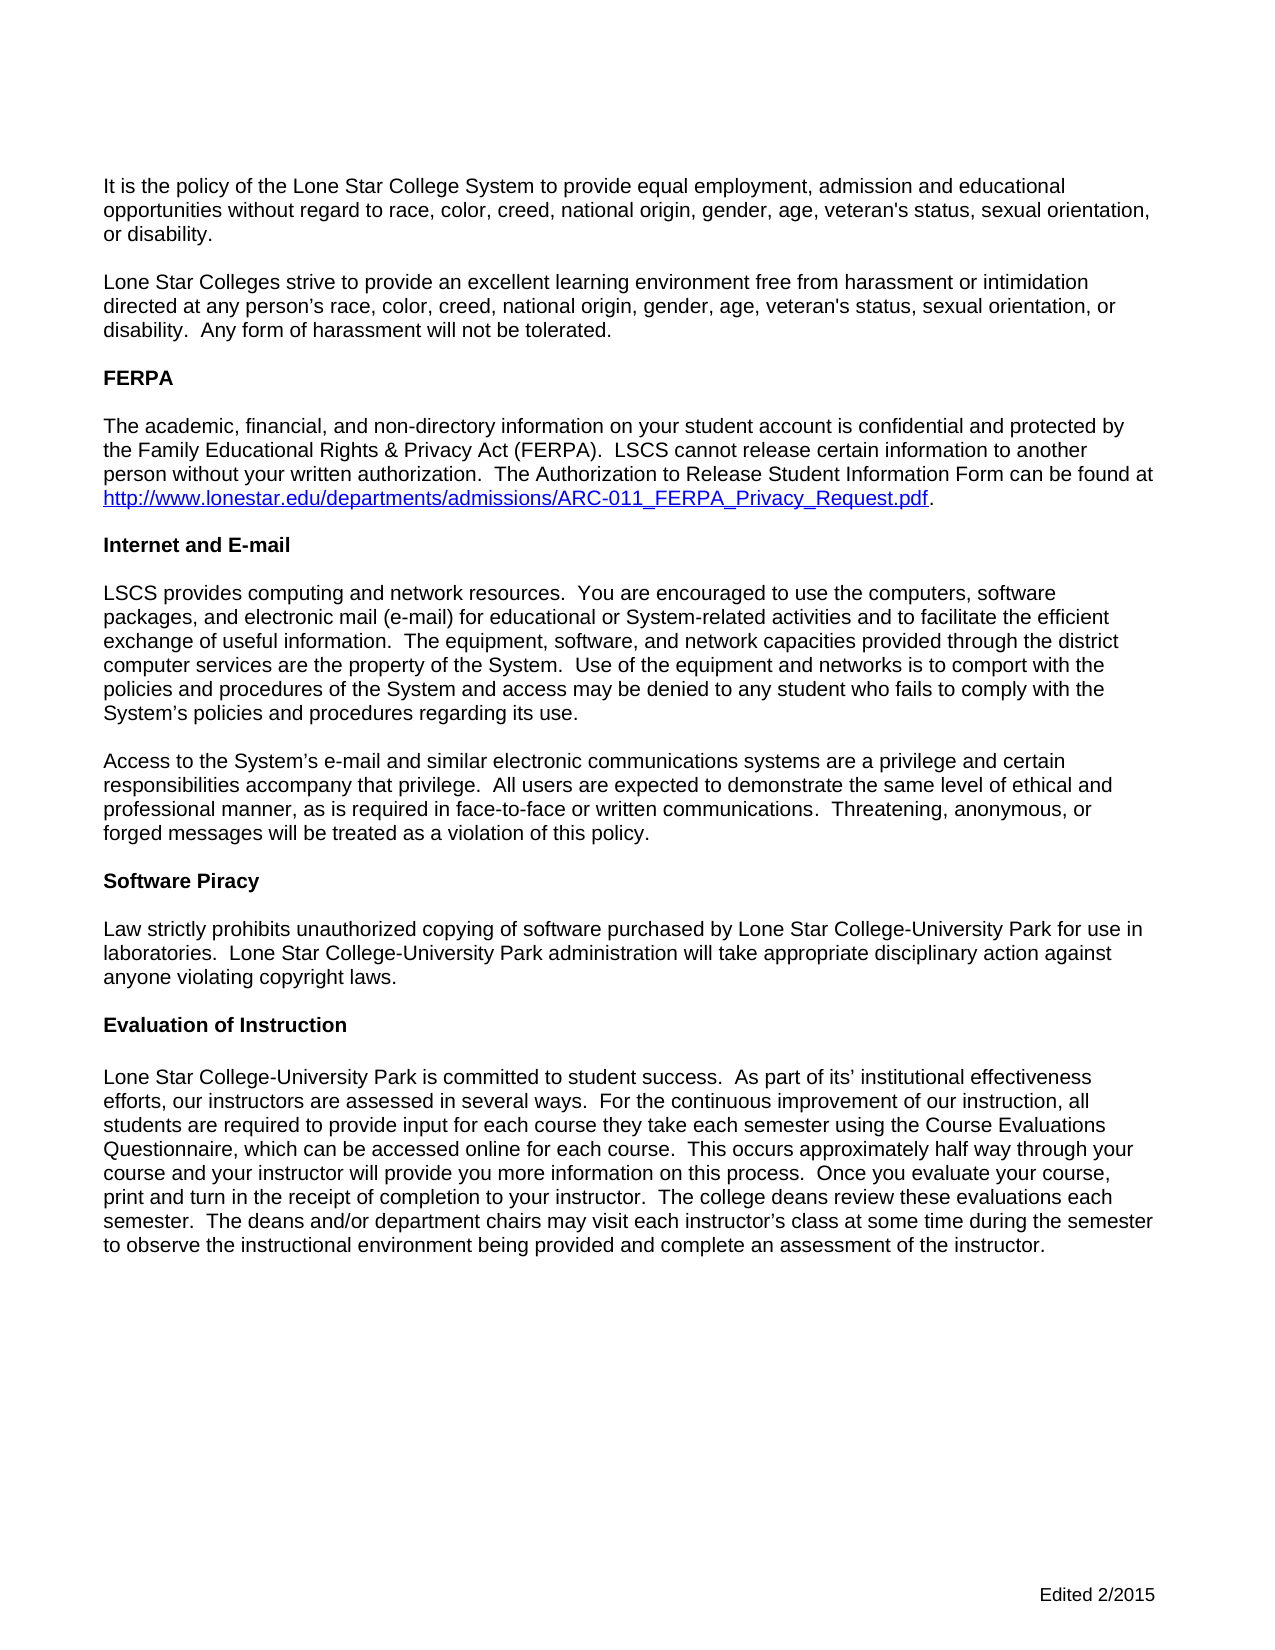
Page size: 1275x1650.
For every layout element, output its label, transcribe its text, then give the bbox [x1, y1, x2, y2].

text LSCS provides computing and network resources. You are encouraged to use the computers, software packages, and electronic mail (e-mail) for educational or System-related activities and to facilitate the efficient exchange of useful information. The equipment, software, and network capacities provided through the district computer services are the property of the System. Use of the equipment and networks is to comport with the policies and procedures of the System and access may be denied to any student who fails to comply with the System’s policies and procedures regarding its use. [103, 581, 1155, 725]
text Access to the System’s e-mail and similar electronic communications systems are a privilege and certain responsibilities accompany that privilege. All users are expected to demonstrate the same level of ethical and professional manner, as is required in face-to-face or written communications. Threatening, anonymous, or forged messages will be treated as a violation of this policy. [103, 749, 1155, 845]
text Software Piracy [103, 869, 1155, 893]
text Evaluation of Instruction [103, 1012, 1155, 1036]
text FERPA [103, 366, 1155, 389]
text The academic, financial, and non-directory information on your student account is confidential and protected by the Family Educational Rights & Privacy Act (FERPA). LSCS cannot release certain information to another person without your written authorization. The Authorization to Release Student Information Form can be found at http://www.lonestar.edu/departments/admissions/ARC-011_FERPA_Privacy_Request.pdf. [103, 413, 1155, 509]
text Lone Star College-University Park is committed to student success. As part of its’ institutional effectiveness efforts, our instructors are assessed in several ways. For the continuous improvement of our instruction, all students are required to provide input for each course they take each semester using the Course Evaluations Questionnaire, which can be accessed online for each course. This occurs approximately half way through your course and your instructor will provide you more information on this process. Once you evaluate your course, print and turn in the receipt of completion to your instructor. The college deans review these evaluations each semester. The deans and/or department chairs may visit each instructor’s class at some time during the semester to observe the instructional environment being provided and complete an assessment of the instructor. [103, 1065, 1155, 1257]
text It is the policy of the Lone Star College System to provide equal employment, admission and educational opportunities without regard to race, color, creed, national origin, gender, age, veteran's status, sexual orientation, or disability. [103, 174, 1155, 246]
text Law strictly prohibits unauthorized copying of software purchased by Lone Star College-University Park for use in laboratories. Lone Star College-University Park administration will take appropriate disciplinary action against anyone violating copyright laws. [103, 917, 1155, 988]
text Internet and E-mail [103, 533, 1155, 557]
text Lone Star Colleges strive to provide an excellent learning environment free from harassment or intimidation directed at any person’s race, color, creed, national origin, gender, age, veteran's status, sexual orientation, or disability. Any form of harassment will not be tolerated. [103, 270, 1155, 342]
